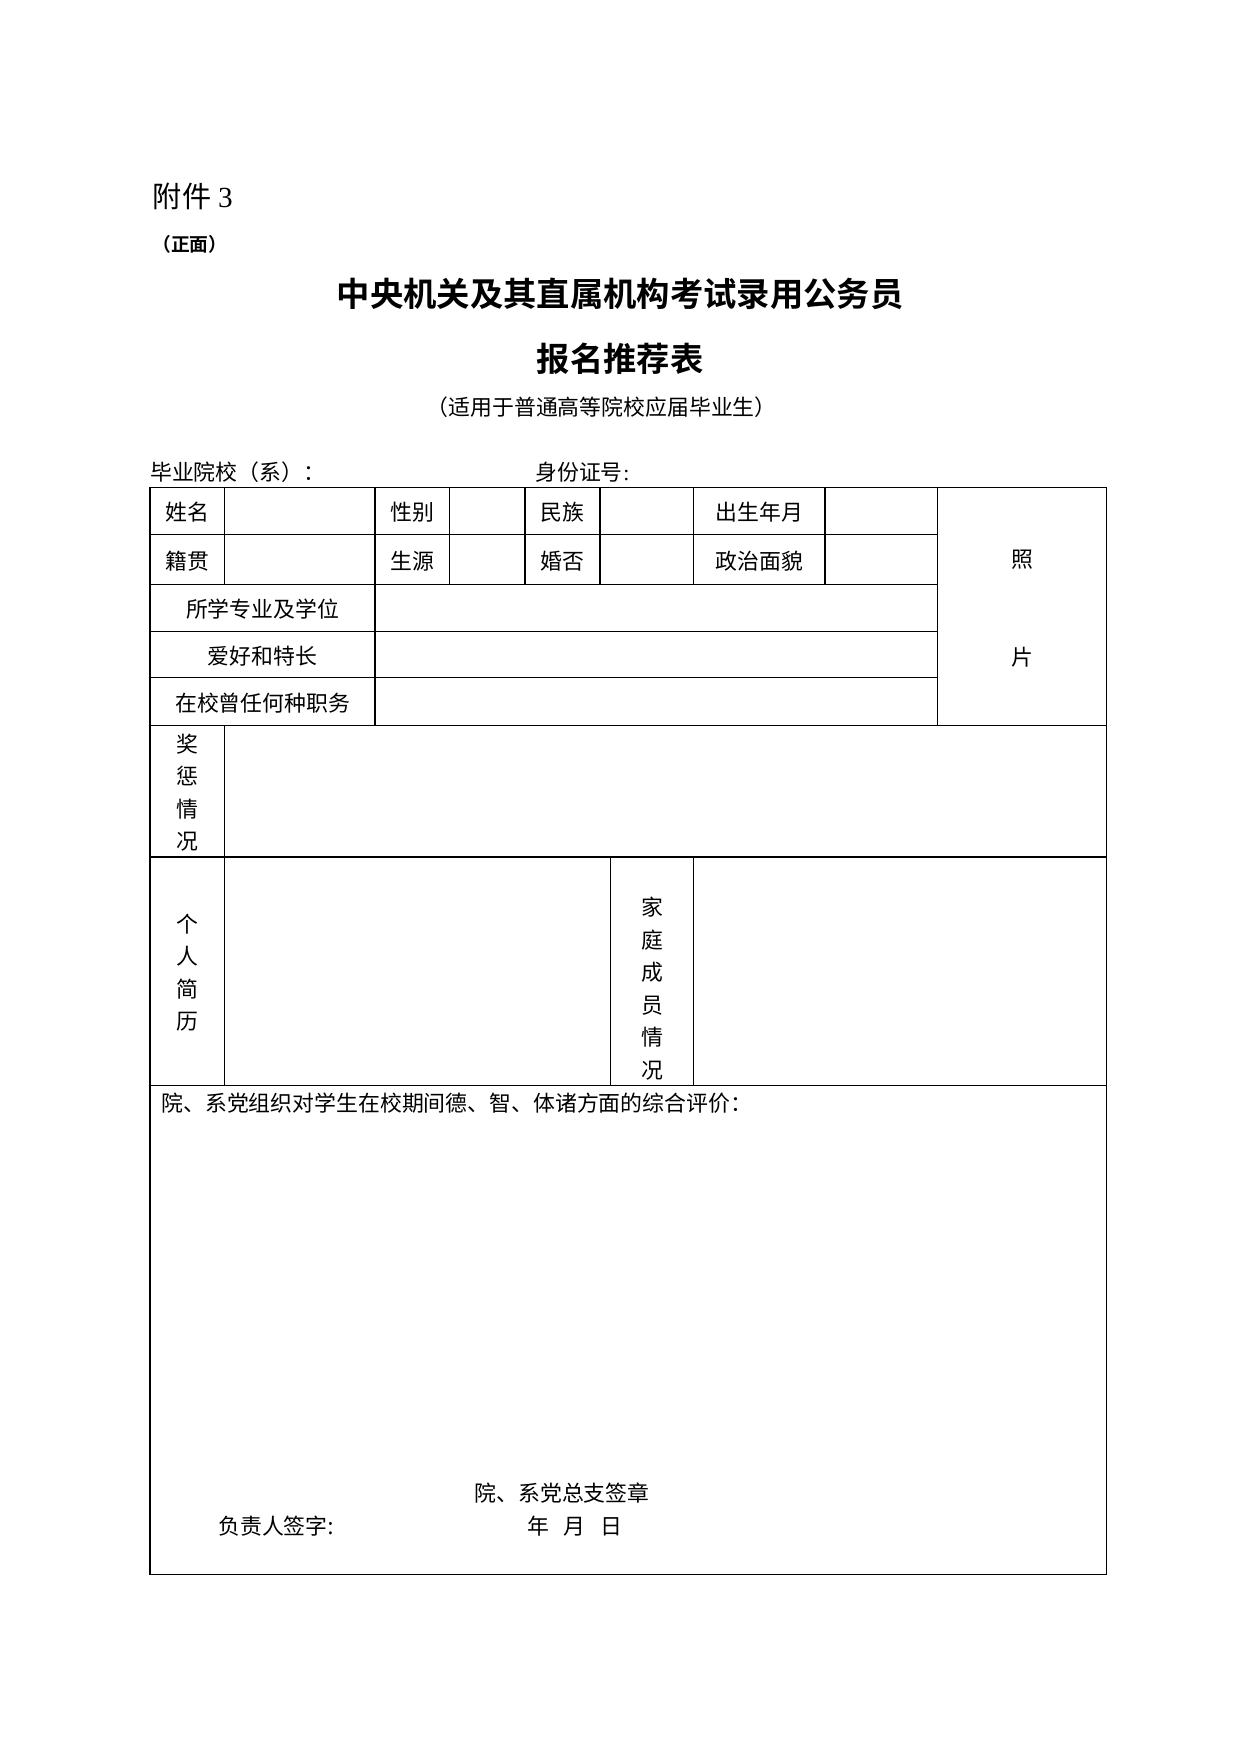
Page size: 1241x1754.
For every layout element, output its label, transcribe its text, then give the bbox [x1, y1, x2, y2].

table_cell 院、系党组织对学生在校期间德、智、体诸方面的综合评价： 院、系党总支签章 负责人签字: 年 月 日 [151, 1086, 1106, 1573]
text （正面） [152, 227, 1087, 259]
table_header 照 片 [938, 488, 1106, 725]
text （适用于普通高等院校应届毕业生） [150, 389, 1053, 422]
table_cell 在校曾任何种职务 [151, 678, 374, 725]
table_cell [694, 858, 1106, 1085]
table_cell [601, 535, 693, 584]
table_cell 爱好和特长 [151, 632, 374, 677]
table_cell [225, 726, 1106, 856]
table_header 姓名 [151, 488, 224, 534]
text 毕业院校（系）： 身份证号: [150, 454, 1087, 487]
table_cell [225, 858, 610, 1085]
table_cell 个 人 简 历 [151, 858, 224, 1085]
table_cell [376, 632, 937, 677]
table_cell 籍贯 [151, 535, 224, 584]
table_header [450, 488, 524, 534]
table_cell [450, 535, 524, 584]
table_cell 所学专业及学位 [151, 585, 374, 631]
table_header [225, 488, 374, 534]
table_cell 生源 [376, 535, 449, 584]
table_cell 家 庭 成 员 情 况 [611, 858, 693, 1085]
text 报名推荐表 [152, 324, 1087, 389]
table_header 性别 [376, 488, 449, 534]
table_cell 政治面貌 [694, 535, 824, 584]
table_cell [376, 585, 937, 631]
table_cell [225, 535, 374, 584]
table_cell 奖 惩 情 况 [151, 726, 224, 856]
table_header 出生年月 [694, 488, 824, 534]
table_cell [376, 678, 937, 725]
table_header 民族 [526, 488, 599, 534]
table_header [826, 488, 937, 534]
text 附件3 [152, 162, 1087, 227]
text 中央机关及其直属机构考试录用公务员 [152, 259, 1087, 324]
table_cell 婚否 [526, 535, 599, 584]
table_header [601, 488, 693, 534]
table_cell [826, 535, 937, 584]
